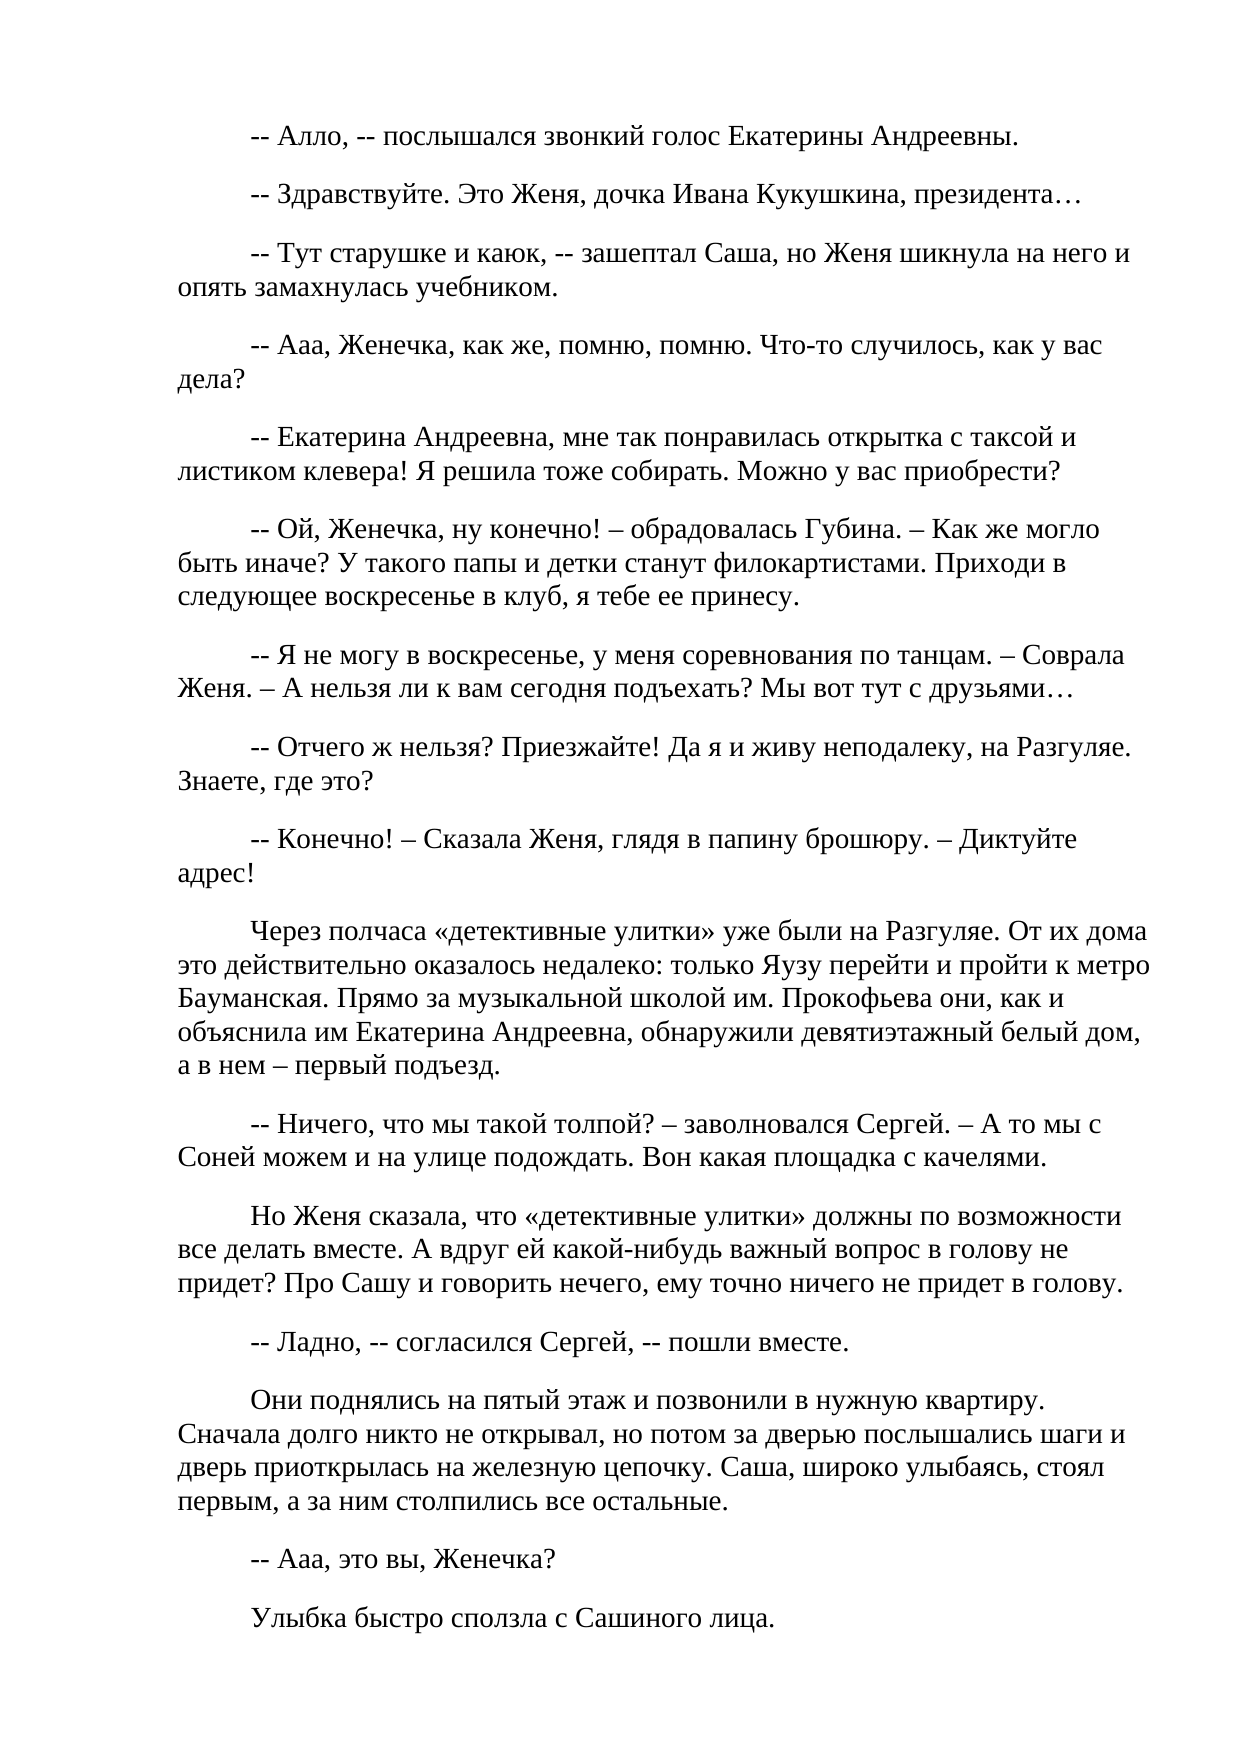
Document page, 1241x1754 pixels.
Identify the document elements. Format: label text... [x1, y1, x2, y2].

text -- Здравствуйте. Это Женя, дочка Ивана Кукушкина, президента… [177, 177, 1152, 210]
text -- Тут старушке и каюк, -- зашептал Саша, но Женя шикнула на него и опять замахнулась учебником. [177, 235, 1152, 302]
text Они поднялись на пятый этаж и позвонили в нужную квартиру. Сначала долго никто не открывал, но потом за дверью послышались шаги и дверь приоткрылась на железную цепочку. Саша, широко улыбаясь, стоял первым, а за ним столпились все остальные. [177, 1382, 1152, 1516]
text -- Отчего ж нельзя? Приезжайте! Да я и живу неподалеку, на Разгуляе. Знаете, где это? [177, 729, 1152, 796]
text -- Ничего, что мы такой толпой? – заволновался Сергей. – А то мы с Соней можем и на улице подождать. Вон какая площадка с качелями. [177, 1106, 1152, 1173]
text -- Ааа, это вы, Женечка? [177, 1541, 1152, 1575]
text -- Екатерина Андреевна, мне так понравилась открытка с таксой и листиком клевера! Я решила тоже собирать. Можно у вас приобрести? [177, 419, 1152, 486]
text -- Ой, Женечка, ну конечно! – обрадовалась Губина. – Как же могло быть иначе? У такого папы и детки станут филокартистами. Приходи в следующее воскресенье в клуб, я тебе ее принесу. [177, 511, 1152, 612]
text -- Ааа, Женечка, как же, помню, помню. Что-то случилось, как у вас дела? [177, 327, 1152, 394]
text -- Я не могу в воскресенье, у меня соревнования по танцам. – Соврала Женя. – А нельзя ли к вам сегодня подъехать? Мы вот тут с друзьями… [177, 637, 1152, 704]
text Улыбка быстро сползла с Сашиного лица. [177, 1600, 1152, 1633]
text -- Ладно, -- согласился Сергей, -- пошли вместе. [177, 1324, 1152, 1357]
text Но Женя сказала, что «детективные улитки» должны по возможности все делать вместе. А вдруг ей какой-нибудь важный вопрос в голову не придет? Про Сашу и говорить нечего, ему точно ничего не придет в голову. [177, 1198, 1152, 1299]
text Через полчаса «детективные улитки» уже были на Разгуляе. От их дома это действительно оказалось недалеко: только Яузу перейти и пройти к метро Бауманская. Прямо за музыкальной школой им. Прокофьева они, как и объяснила им Екатерина Андреевна, обнаружили девятиэтажный белый дом, а в нем – первый подъезд. [177, 913, 1152, 1081]
text -- Конечно! – Сказала Женя, глядя в папину брошюру. – Диктуйте адрес! [177, 821, 1152, 888]
text -- Алло, -- послышался звонкий голос Екатерины Андреевны. [177, 118, 1152, 152]
